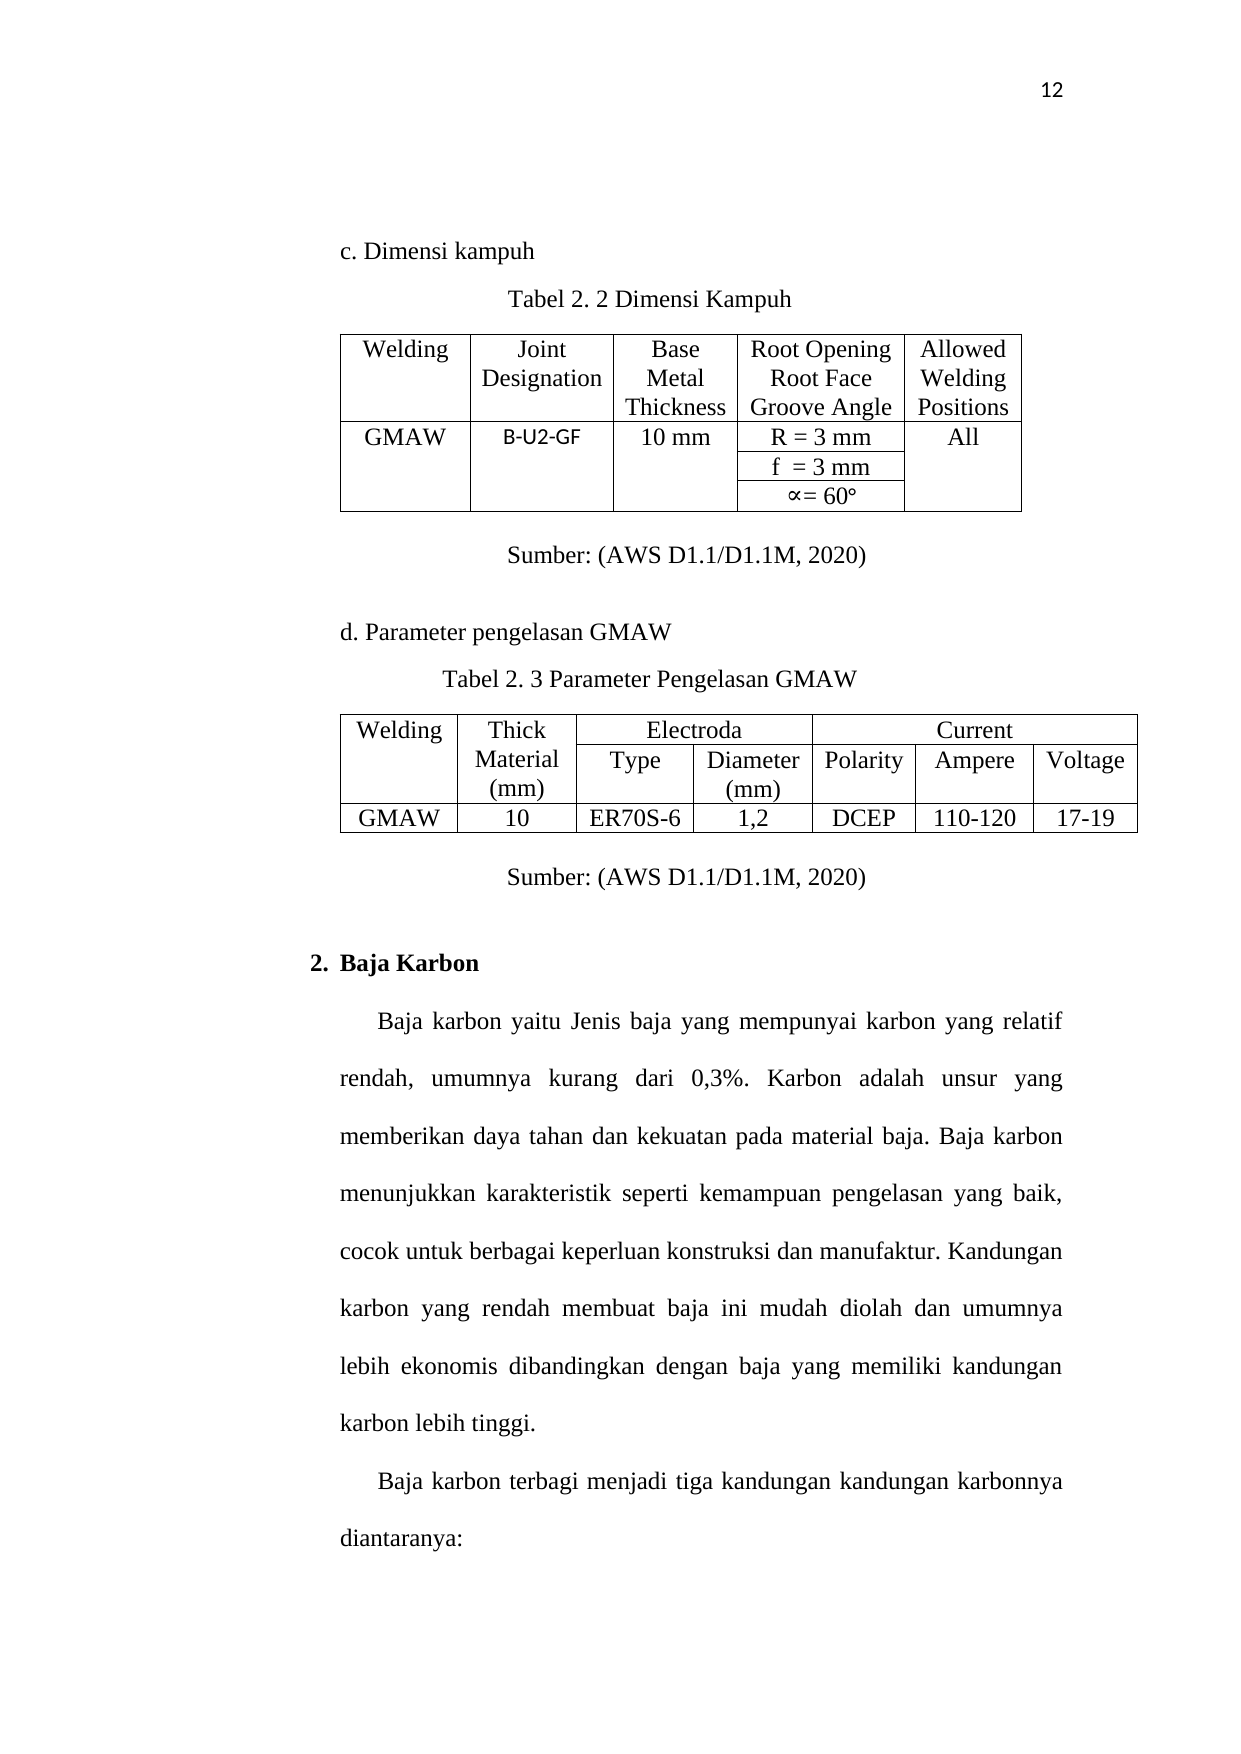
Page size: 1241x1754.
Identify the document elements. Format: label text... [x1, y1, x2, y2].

text Sumber: (AWS D1.1/D1.1M, 2020) [310, 540, 1063, 569]
table_header Base Metal Thickness [614, 335, 737, 421]
table_cell B-U2-GF [471, 422, 613, 511]
table_cell = 60° [738, 481, 904, 511]
table_cell f = 3 mm [738, 452, 904, 480]
text c. Dimensi kampuh [340, 236, 1063, 265]
table_header Welding [341, 715, 457, 802]
text Sumber: (AWS D1.1/D1.1M, 2020) [310, 862, 1063, 891]
table_cell Type [577, 745, 693, 802]
table_cell 1,2 [694, 804, 812, 832]
table_cell 110-120 [916, 804, 1033, 832]
table_cell 10 mm [614, 422, 737, 511]
text Tabel 2. 2 Dimensi Kampuh [236, 284, 1063, 313]
table_cell DCEP [813, 804, 915, 832]
table_cell Voltage [1034, 745, 1137, 802]
text Tabel 2. 3 Parameter Pengelasan GMAW [236, 664, 1063, 693]
table_cell 10 [458, 804, 576, 832]
table_cell Ampere [916, 745, 1033, 802]
table_header Electroda [577, 715, 812, 744]
table_cell All [905, 422, 1021, 511]
list Baja karbon terbagi menjadi tiga kandungan kandungan karbonnya diantaranya: [340, 1466, 1063, 1552]
table_header Root Opening Root Face Groove Angle [738, 335, 904, 421]
table_header Current [813, 715, 1137, 744]
text d. Parameter pengelasan GMAW [340, 617, 1063, 646]
list Baja karbon yaitu Jenis baja yang mempunyai karbon yang relatif rendah, umumnya kurang dari 0,3%. Karbon adalah unsur yang memberikan daya tahan dan kekuatan pada material baja. Baja karbon menunjukkan karakteristik seperti kemampuan pengelasan yang baik, cocok untuk berbagai keperluan konstruksi dan manufaktur. Kandungan karbon yang rendah membuat baja ini mudah diolah dan umumnya lebih ekonomis dibandingkan dengan baja yang memiliki kandungan karbon lebih tinggi. [339, 1006, 1063, 1437]
table_cell R = 3 mm [738, 422, 904, 451]
table_header Thick Material (mm) [458, 715, 576, 802]
table_header Allowed Welding Positions [905, 335, 1021, 421]
table_cell Diameter (mm) [694, 745, 812, 802]
table_cell GMAW [341, 422, 470, 511]
table_cell GMAW [341, 804, 457, 832]
table_header Joint Designation [471, 335, 613, 421]
subtitle Baja Karbon [310, 948, 1063, 977]
table_cell ER70S-6 [577, 804, 693, 832]
table_header Welding [341, 335, 470, 421]
table_cell Polarity [813, 745, 915, 802]
table_cell 17-19 [1034, 804, 1137, 832]
